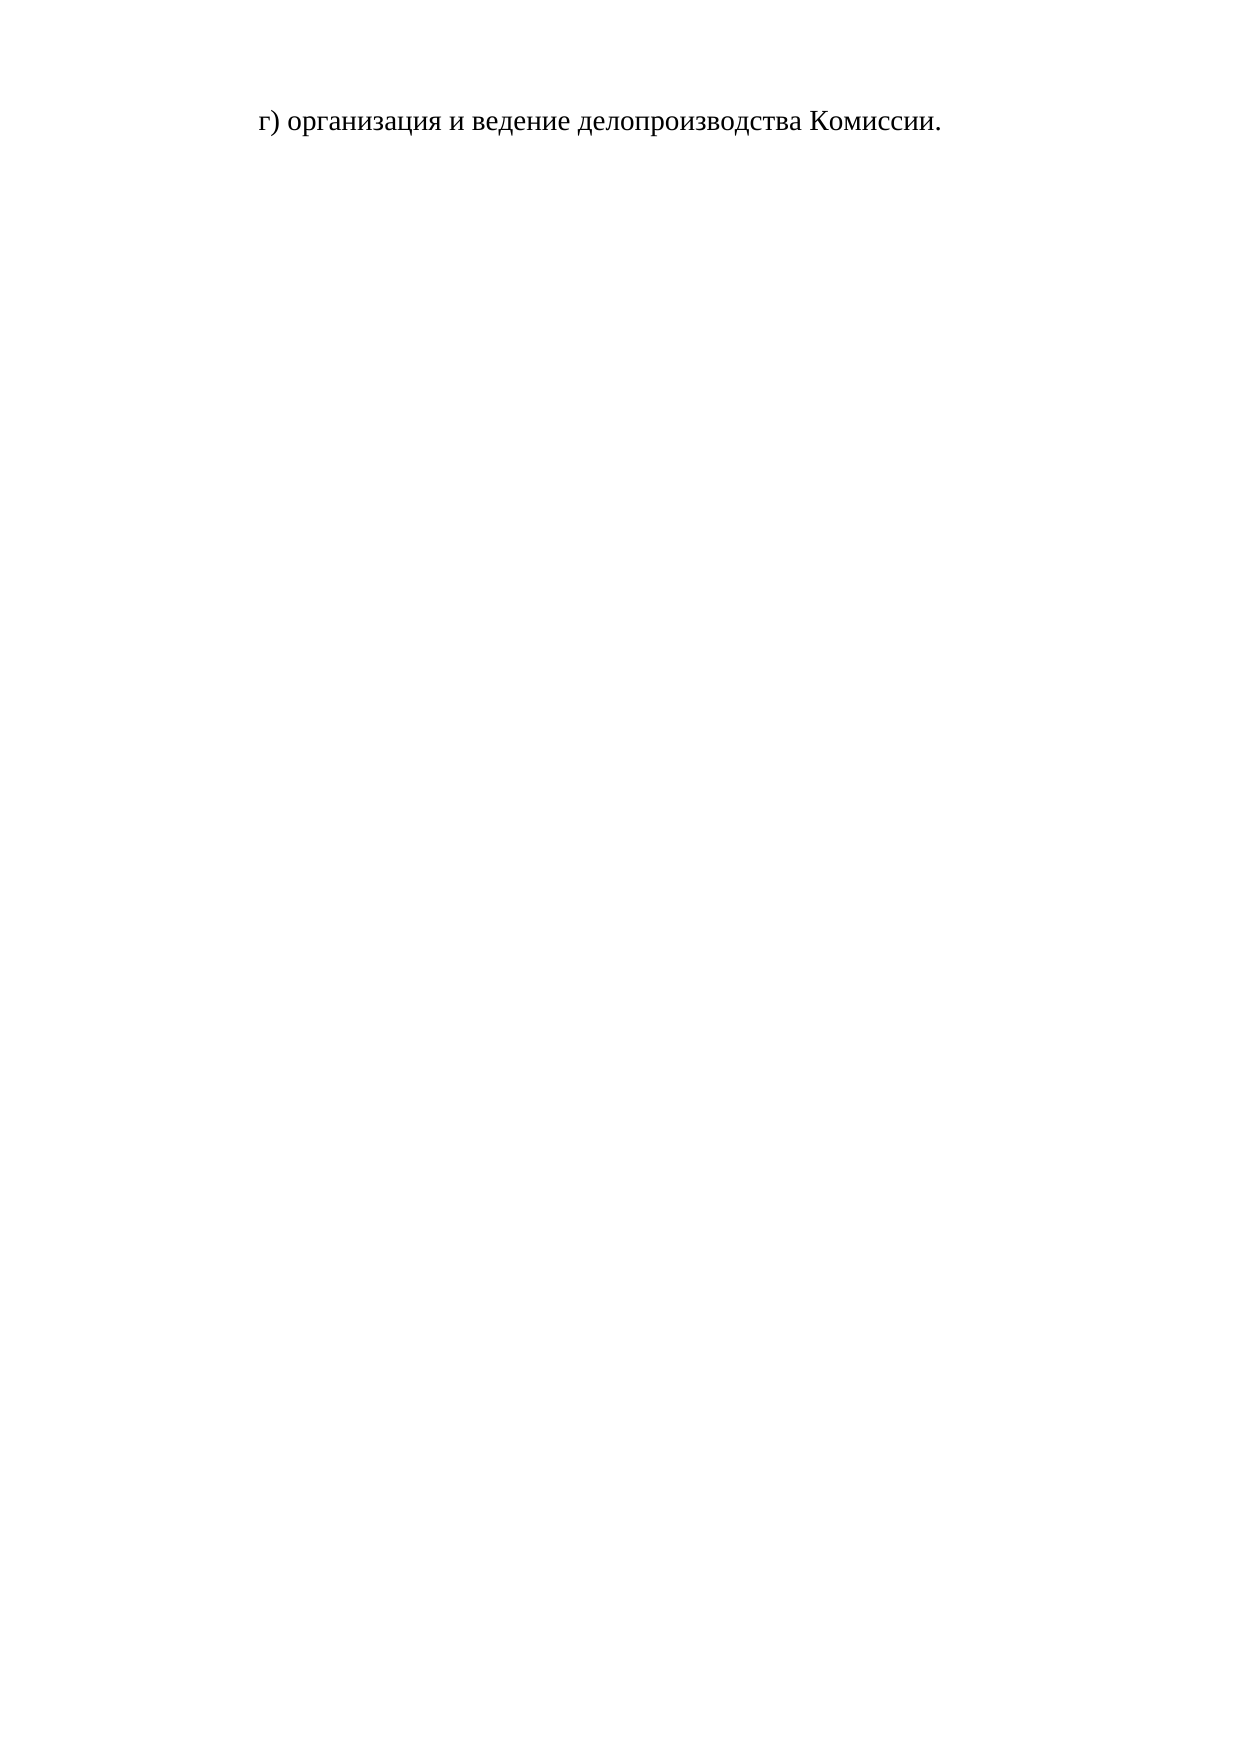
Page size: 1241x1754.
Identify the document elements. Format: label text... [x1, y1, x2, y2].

text г) организация и ведение делопроизводства Комиссии. [177, 103, 1152, 137]
